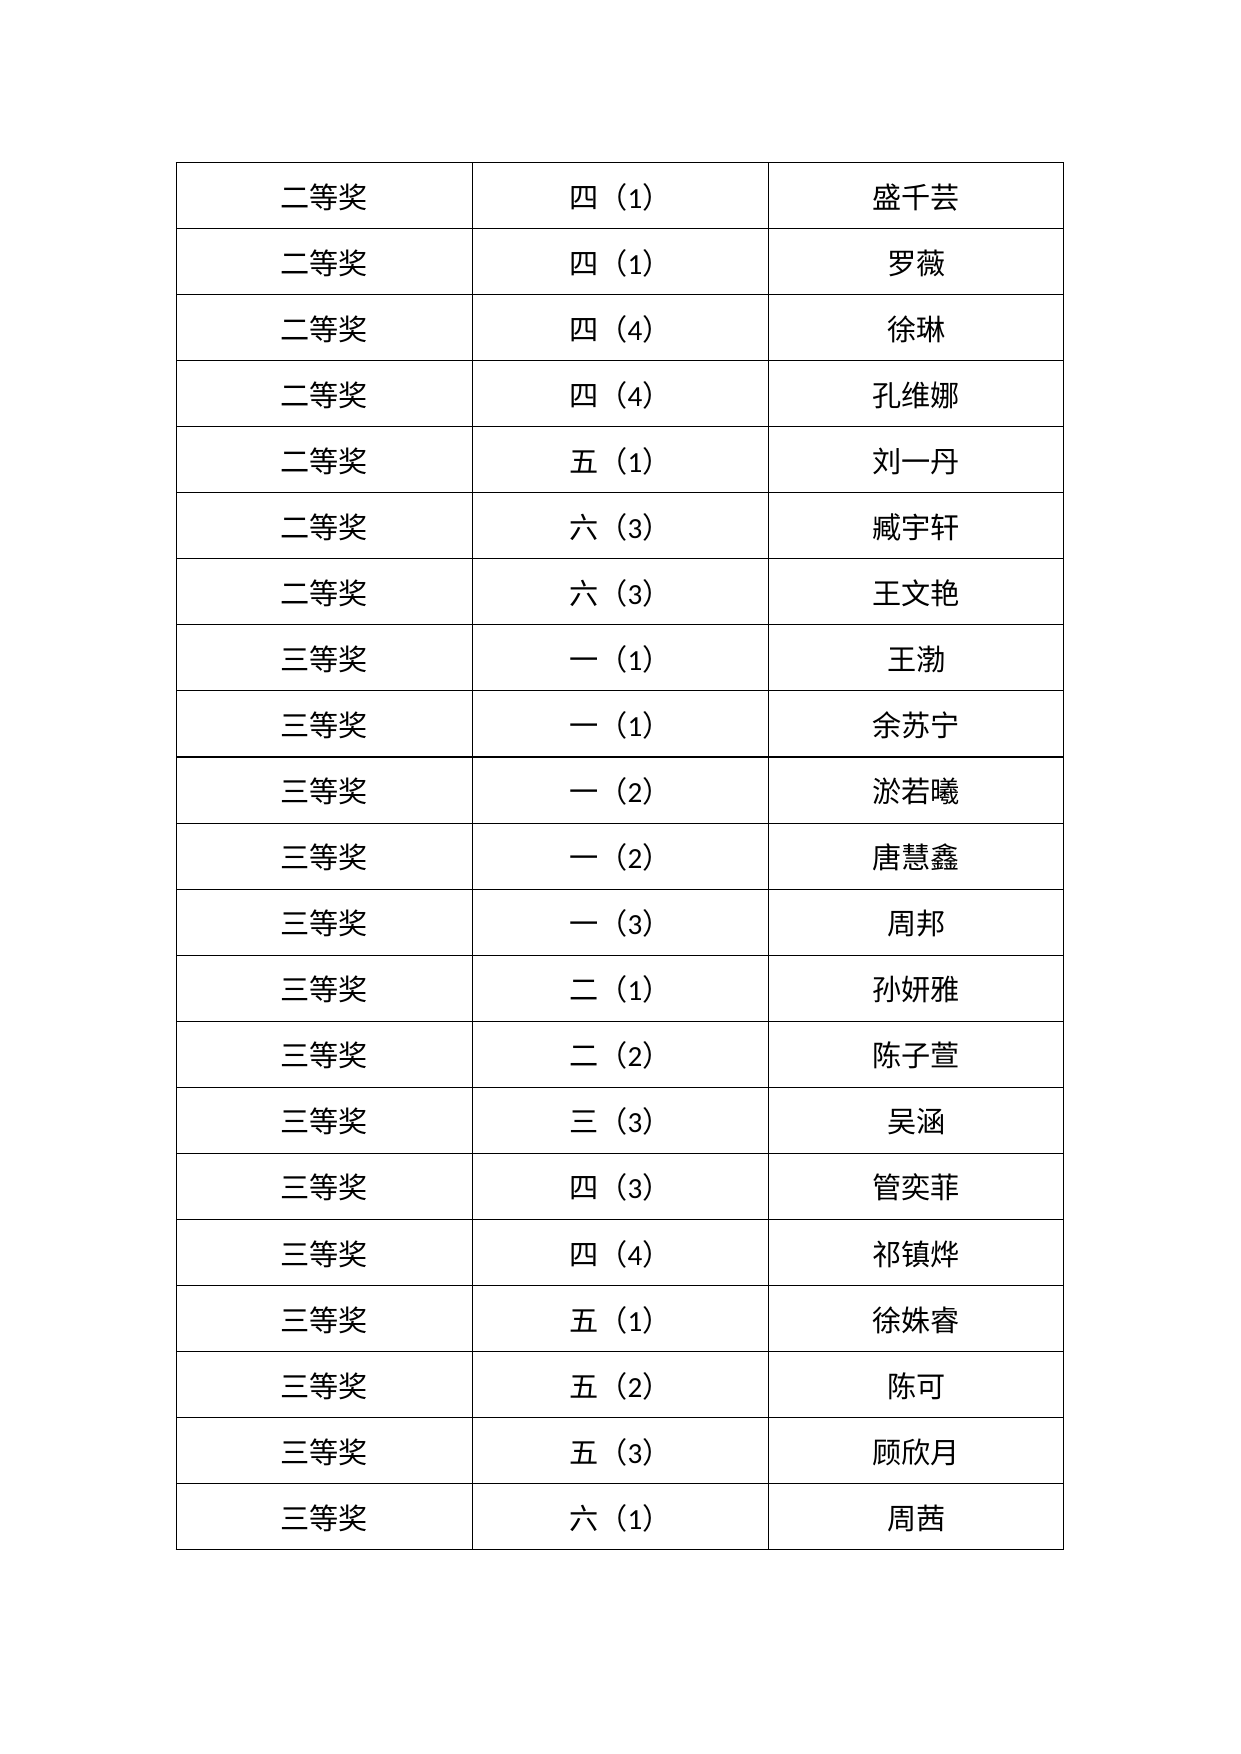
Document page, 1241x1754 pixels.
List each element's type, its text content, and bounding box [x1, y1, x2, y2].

table_cell 三等奖 [177, 1418, 472, 1483]
table_cell 周邦 [769, 890, 1063, 954]
table_cell 盛千芸 [769, 163, 1063, 228]
table_cell 三等奖 [177, 758, 472, 822]
table_cell 三等奖 [177, 625, 472, 690]
table_cell 四（1） [473, 229, 768, 294]
table_cell 三等奖 [177, 1484, 472, 1549]
table_cell 三等奖 [177, 1022, 472, 1087]
table_cell 六（3） [473, 493, 768, 558]
table_cell 孙妍雅 [769, 956, 1063, 1021]
table_cell 四（4） [473, 295, 768, 360]
table_cell 五（1） [473, 1286, 768, 1351]
table_cell 四（3） [473, 1154, 768, 1219]
table_cell 一（1） [473, 625, 768, 690]
table_cell 徐琳 [769, 295, 1063, 360]
table_cell 二（1） [473, 956, 768, 1021]
table_cell 管奕菲 [769, 1154, 1063, 1219]
table_cell 余苏宁 [769, 691, 1063, 756]
table_cell 五（1） [473, 427, 768, 492]
table_cell 淤若曦 [769, 758, 1063, 822]
table_cell 臧宇轩 [769, 493, 1063, 558]
table_cell 一（3） [473, 890, 768, 954]
table_cell 三等奖 [177, 1154, 472, 1219]
table_cell 二等奖 [177, 229, 472, 294]
table_cell 二等奖 [177, 295, 472, 360]
table_cell 唐慧鑫 [769, 824, 1063, 888]
table_cell 二等奖 [177, 427, 472, 492]
table_cell 一（2） [473, 758, 768, 822]
table_cell 二等奖 [177, 361, 472, 426]
table_cell 四（4） [473, 361, 768, 426]
table_cell 四（4） [473, 1220, 768, 1285]
table_cell 一（1） [473, 691, 768, 756]
table_cell 祁镇烨 [769, 1220, 1063, 1285]
table_cell 陈子萱 [769, 1022, 1063, 1087]
table_cell 王渤 [769, 625, 1063, 690]
table_cell 顾欣月 [769, 1418, 1063, 1483]
table_cell 吴涵 [769, 1088, 1063, 1153]
table_cell 三等奖 [177, 1352, 472, 1417]
table_cell 三等奖 [177, 691, 472, 756]
table_cell 三等奖 [177, 1220, 472, 1285]
table_cell 二等奖 [177, 559, 472, 624]
table_cell 四（1） [473, 163, 768, 228]
table_cell 刘一丹 [769, 427, 1063, 492]
table_cell 五（2） [473, 1352, 768, 1417]
table_cell 三等奖 [177, 1088, 472, 1153]
table_cell 二等奖 [177, 163, 472, 228]
table_cell 六（3） [473, 559, 768, 624]
table_cell 三（3） [473, 1088, 768, 1153]
table_cell 五（3） [473, 1418, 768, 1483]
table_cell 周茜 [769, 1484, 1063, 1549]
table_cell 二等奖 [177, 493, 472, 558]
table_cell 三等奖 [177, 890, 472, 954]
table_cell 孔维娜 [769, 361, 1063, 426]
table_cell 罗薇 [769, 229, 1063, 294]
table_cell 二（2） [473, 1022, 768, 1087]
table_cell 徐姝睿 [769, 1286, 1063, 1351]
table_cell 三等奖 [177, 824, 472, 888]
table_cell 一（2） [473, 824, 768, 888]
table_cell 陈可 [769, 1352, 1063, 1417]
table_cell 六（1） [473, 1484, 768, 1549]
table_cell 三等奖 [177, 956, 472, 1021]
table_cell 王文艳 [769, 559, 1063, 624]
table_cell 三等奖 [177, 1286, 472, 1351]
